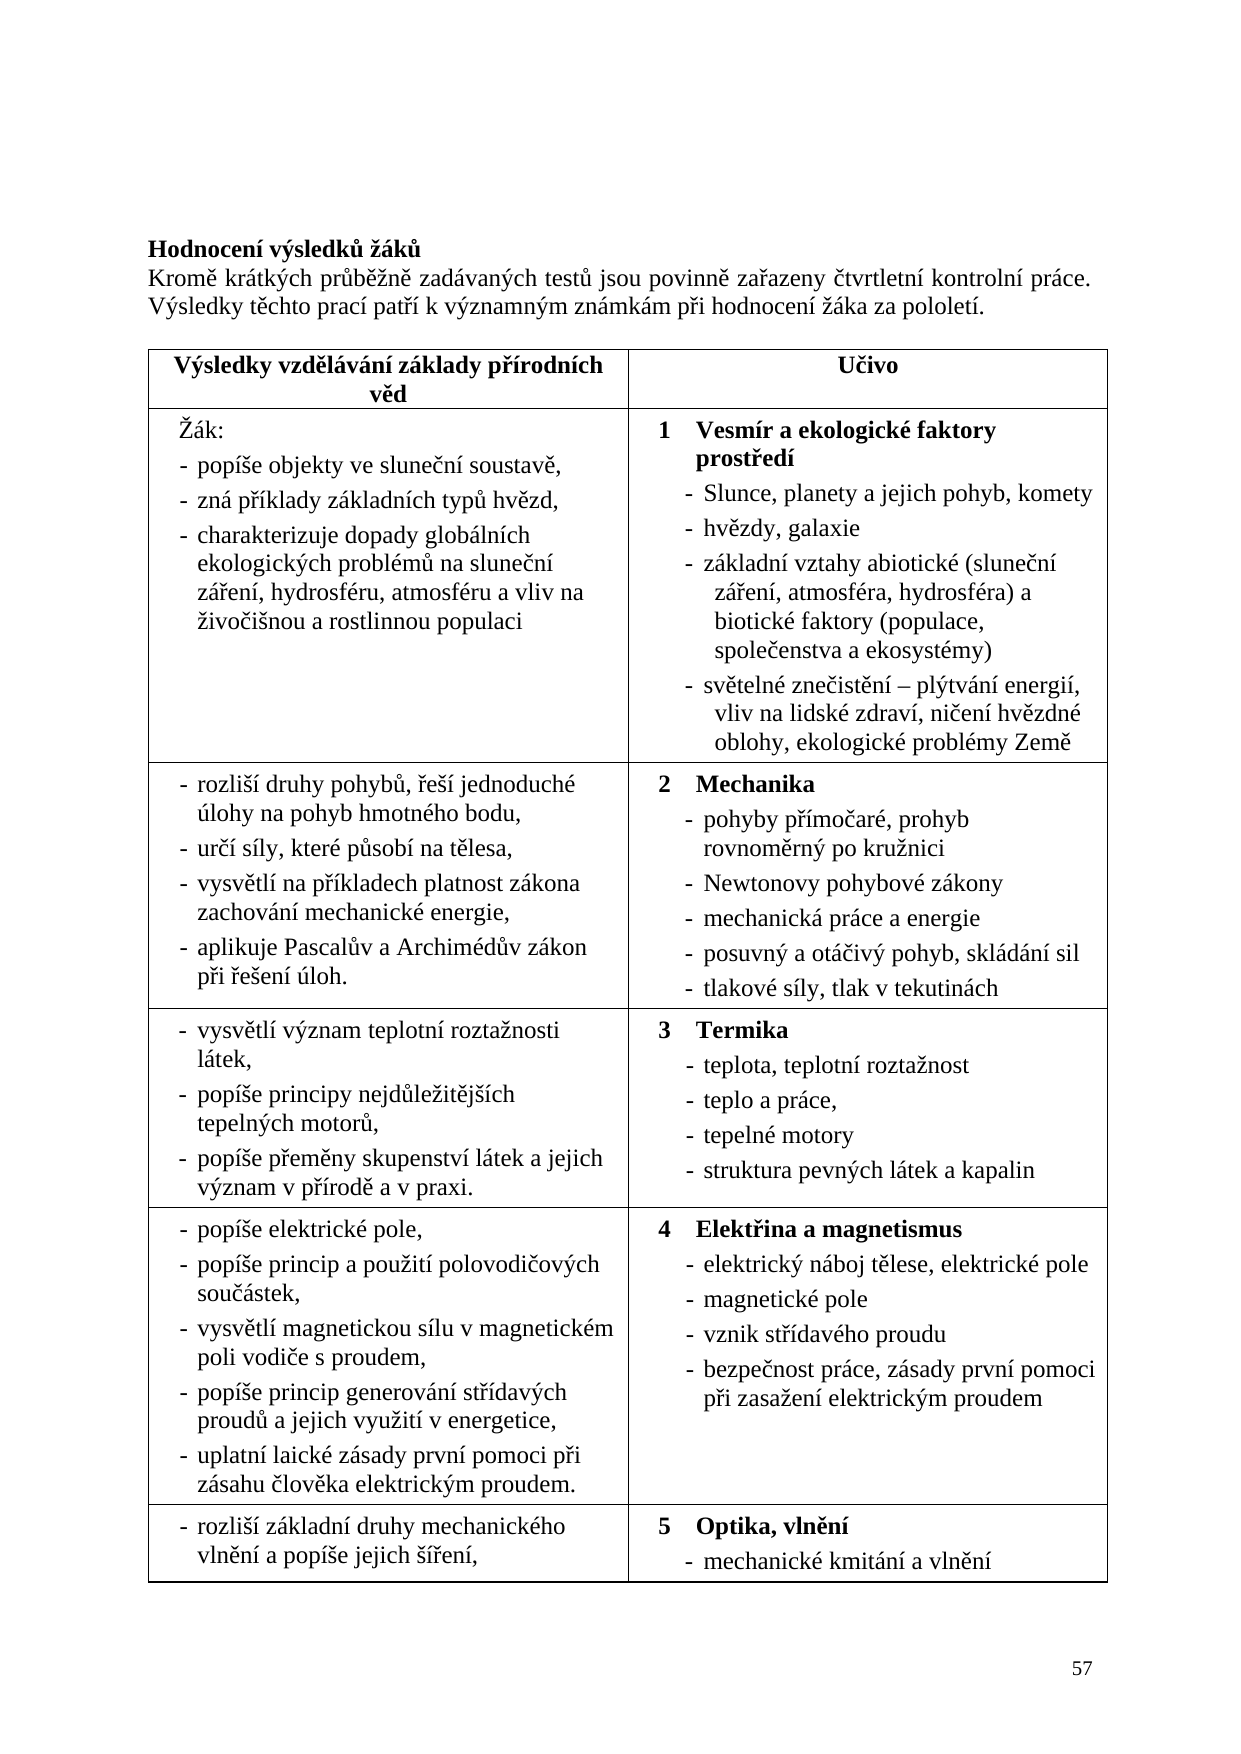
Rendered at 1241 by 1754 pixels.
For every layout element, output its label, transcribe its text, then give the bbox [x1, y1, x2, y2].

table_cell Žák: popíše objekty ve sluneční soustavě, zná příklady základních typů hvězd, charakterizuje dopady globálních ekologických problémů na sluneční záření, hydrosféru, atmosféru a vliv na živočišnou a rostlinnou populaci [149, 409, 628, 762]
table_cell popíše elektrické pole, popíše princip a použití polovodičových součástek, vysvětlí magnetickou sílu v magnetickém poli vodiče s proudem, popíše princip generování střídavých proudů a jejich využití v energetice, uplatní laické zásady první pomoci při zásahu člověka elektrickým proudem. [149, 1208, 628, 1504]
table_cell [629, 1505, 1107, 1581]
table_header Učivo [629, 350, 1107, 407]
table_cell Elektřina a magnetismus elektrický náboj tělese, elektrické pole magnetické pole vznik střídavého proudu bezpečnost práce, zásady první pomoci při zasažení elektrickým proudem [629, 1208, 1107, 1504]
text Kromě krátkých průběžně zadávaných testů jsou povinně zařazeny čtvrtletní kontrolní práce. Výsledky těchto prací patří k významným známkám při hodnocení žáka za pololetí. [148, 263, 1092, 320]
table_cell vysvětlí význam teplotní roztažnosti látek, popíše principy nejdůležitějších tepelných motorů, popíše přeměny skupenství látek a jejich význam v přírodě a v praxi. [149, 1009, 628, 1207]
table_header Výsledky vzdělávání základy přírodních věd [149, 350, 628, 407]
table_cell rozliší druhy pohybů, řeší jednoduché úlohy na pohyb hmotného bodu, určí síly, které působí na tělesa, vysvětlí na příkladech platnost zákona zachování mechanické energie, aplikuje Pascalův a Archimédův zákon při řešení úloh. [149, 763, 628, 1008]
table_cell Mechanika pohyby přímočaré, prohyb rovnoměrný po kružnici Newtonovy pohybové zákony mechanická práce a energie posuvný a otáčivý pohyb, skládání sil tlakové síly, tlak v tekutinách [629, 763, 1107, 1008]
table_cell Termika teplota, teplotní roztažnost teplo a práce, tepelné motory struktura pevných látek a kapalin [629, 1009, 1107, 1207]
table_cell Vesmír a ekologické faktory prostředí Slunce, planety a jejich pohyb, komety hvězdy, galaxie základní vztahy abiotické (sluneční záření, atmosféra, hydrosféra) a biotické faktory (populace, společenstva a ekosystémy) světelné znečistění – plýtvání energií, vliv na lidské zdraví, ničení hvězdné oblohy, ekologické problémy Země [629, 409, 1107, 762]
text Hodnocení výsledků žáků [148, 234, 1092, 263]
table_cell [149, 1505, 628, 1581]
